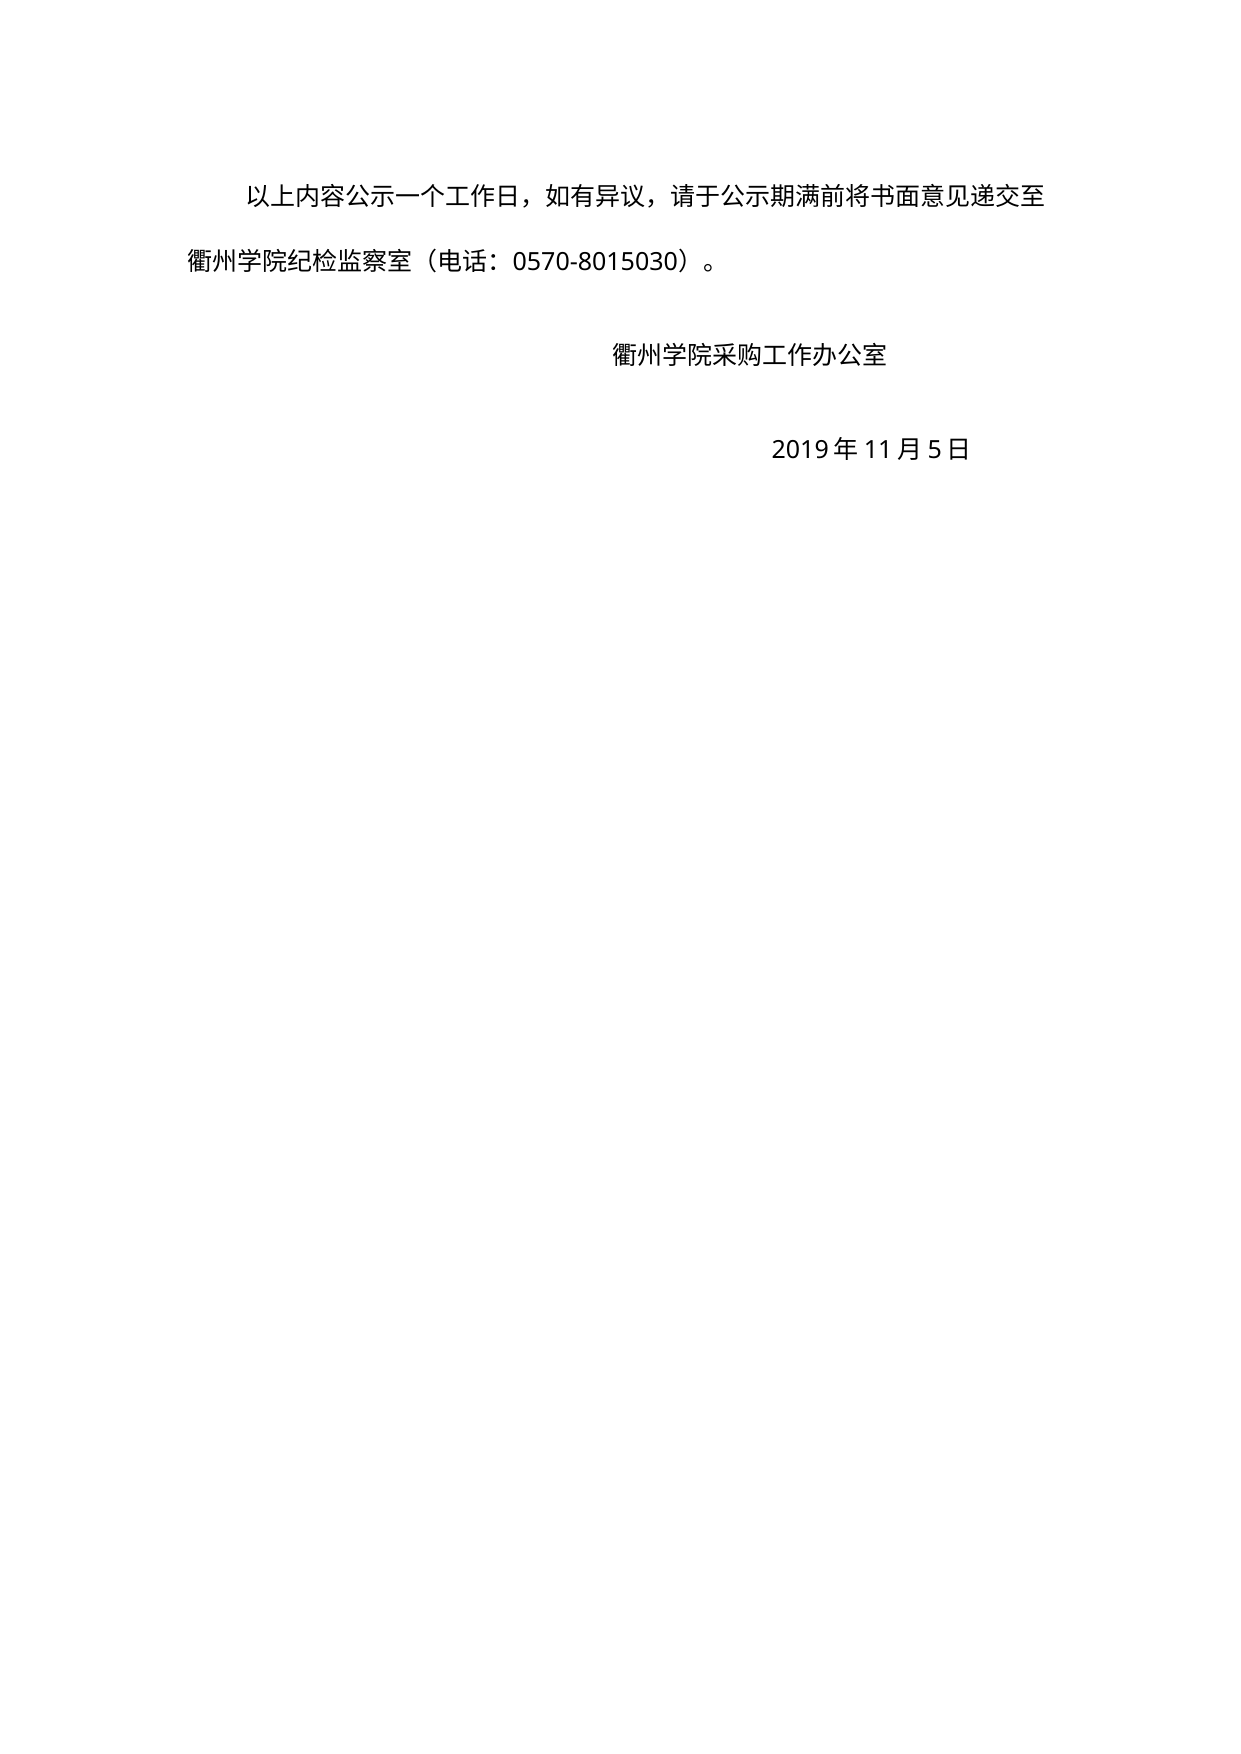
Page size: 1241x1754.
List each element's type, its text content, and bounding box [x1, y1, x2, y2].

text 2019年11月5日 [187, 415, 971, 480]
text 衢州学院采购工作办公室 [187, 321, 1053, 386]
text 以上内容公示一个工作日，如有异议，请于公示期满前将书面意见递交至衢州学院纪检监察室（电话：0570-8015030）。 [187, 162, 1053, 292]
